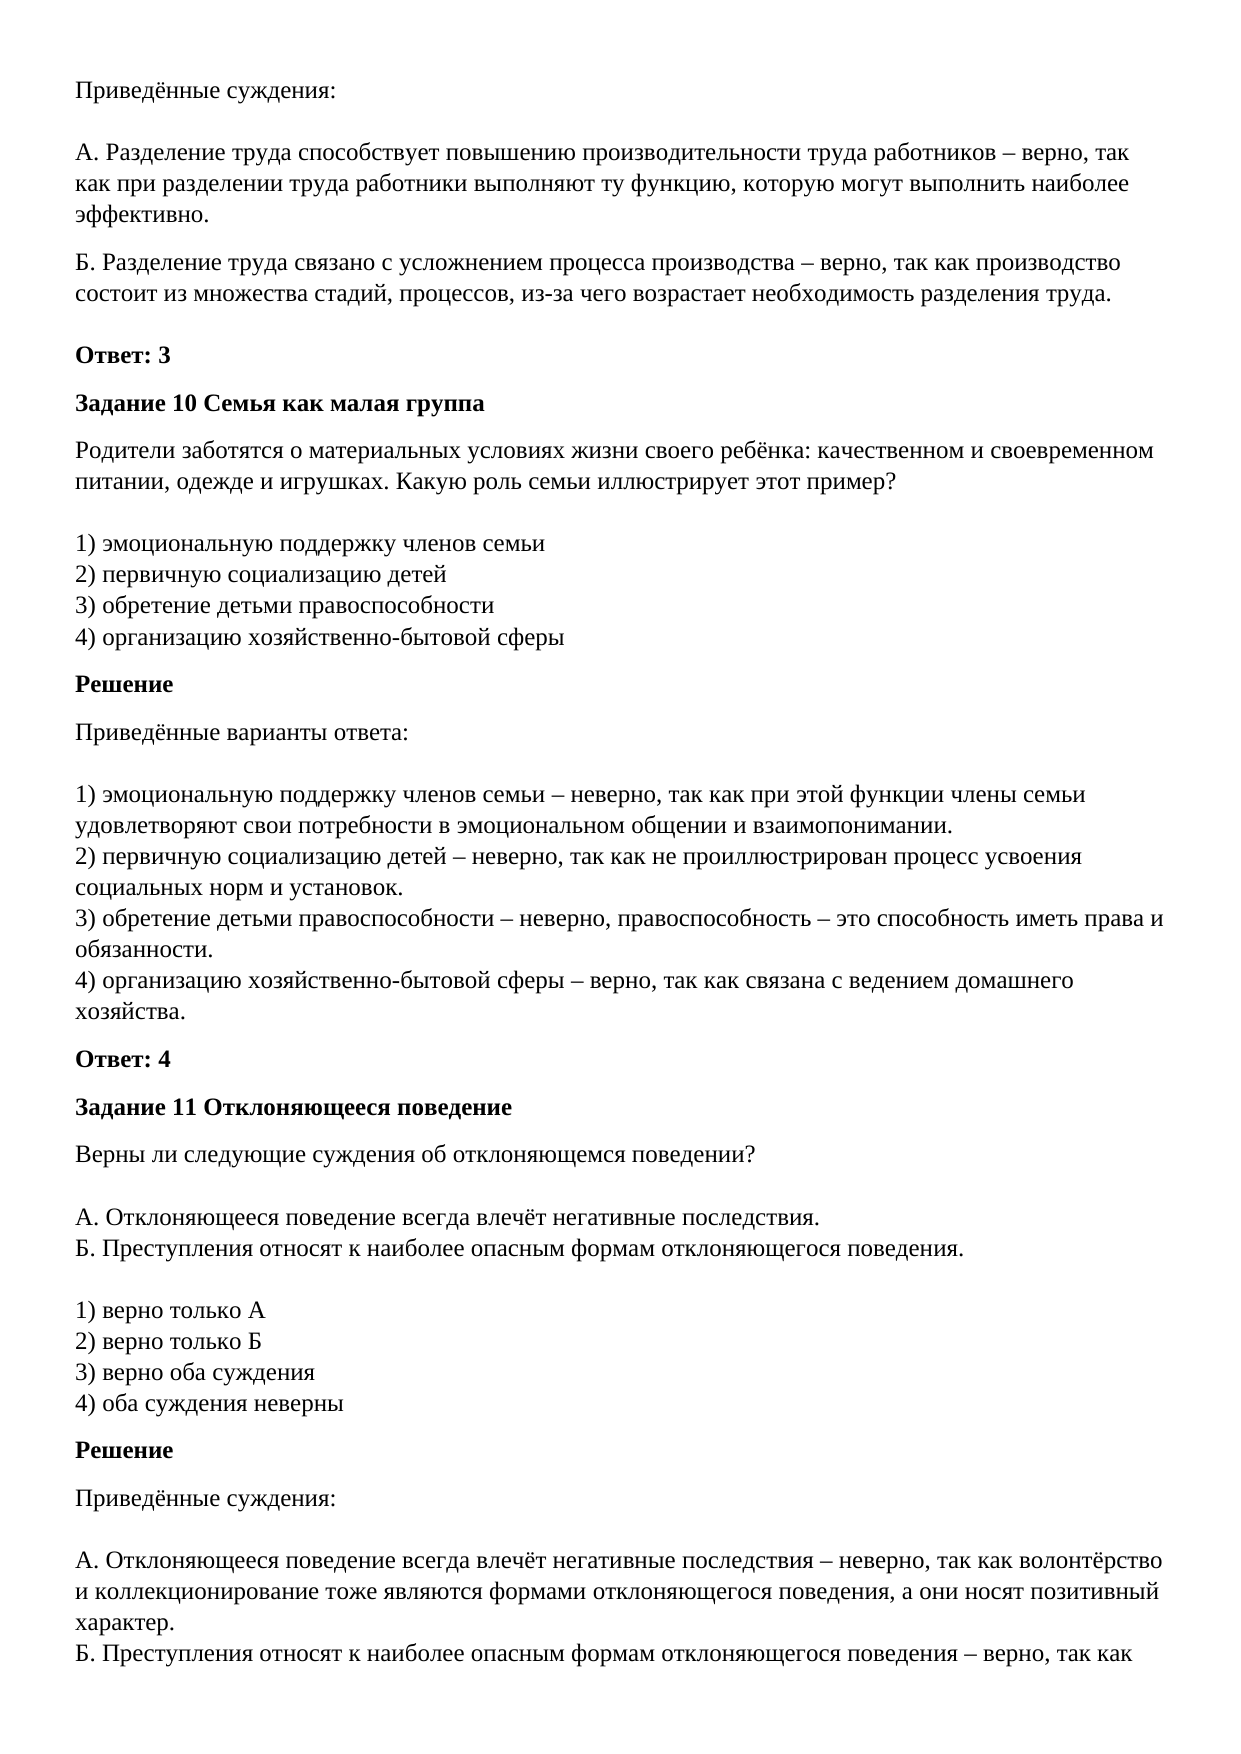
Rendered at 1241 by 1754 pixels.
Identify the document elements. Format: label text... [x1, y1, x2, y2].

text Приведённые суждения: А. Разделение труда способствует повышению производительности труда работников – верно, так как при разделении труда работники выполняют ту функцию, которую могут выполнить наиболее эффективно. [75, 75, 1165, 228]
text Решение [75, 669, 1165, 698]
text Б. Разделение труда связано с усложнением процесса производства – верно, так как производство состоит из множества стадий, процессов, из-за чего возрастает необходимость разделения труда. Ответ: 3 [75, 247, 1165, 369]
text Решение [75, 1436, 1165, 1464]
text Ответ: 4 [75, 1044, 1165, 1073]
text Приведённые варианты ответа: 1) эмоциональную поддержку членов семьи – неверно, так как при этой функции члены семьи удовлетворяют свои потребности в эмоциональном общении и взаимопонимании. 2) первичную социализацию детей – неверно, так как не проиллюстрирован процесс усвоения социальных норм и установок. 3) обретение детьми правоспособности – неверно, правоспособность – это способность иметь права и обязанности. 4) организацию хозяйственно-бытовой сферы – верно, так как связана с ведением домашнего хозяйства. [75, 717, 1165, 1025]
text Задание 10 Семья как малая группа [75, 388, 1165, 416]
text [75, 1483, 1165, 1667]
text Верны ли следующие суждения об отклоняющемся поведении? А. Отклоняющееся поведение всегда влечёт негативные последствия. Б. Преступления относят к наиболее опасным формам отклоняющегося поведения. 1) верно только А 2) верно только Б 3) верно оба суждения 4) оба суждения неверны [75, 1139, 1165, 1417]
text Родители заботятся о материальных условиях жизни своего ребёнка: качественном и своевременном питании, одежде и игрушках. Какую роль семьи иллюстрирует этот пример? 1) эмоциональную поддержку членов семьи 2) первичную социализацию детей 3) обретение детьми правоспособности 4) организацию хозяйственно-бытовой сферы [75, 435, 1165, 650]
text Задание 11 Отклоняющееся поведение [75, 1092, 1165, 1121]
